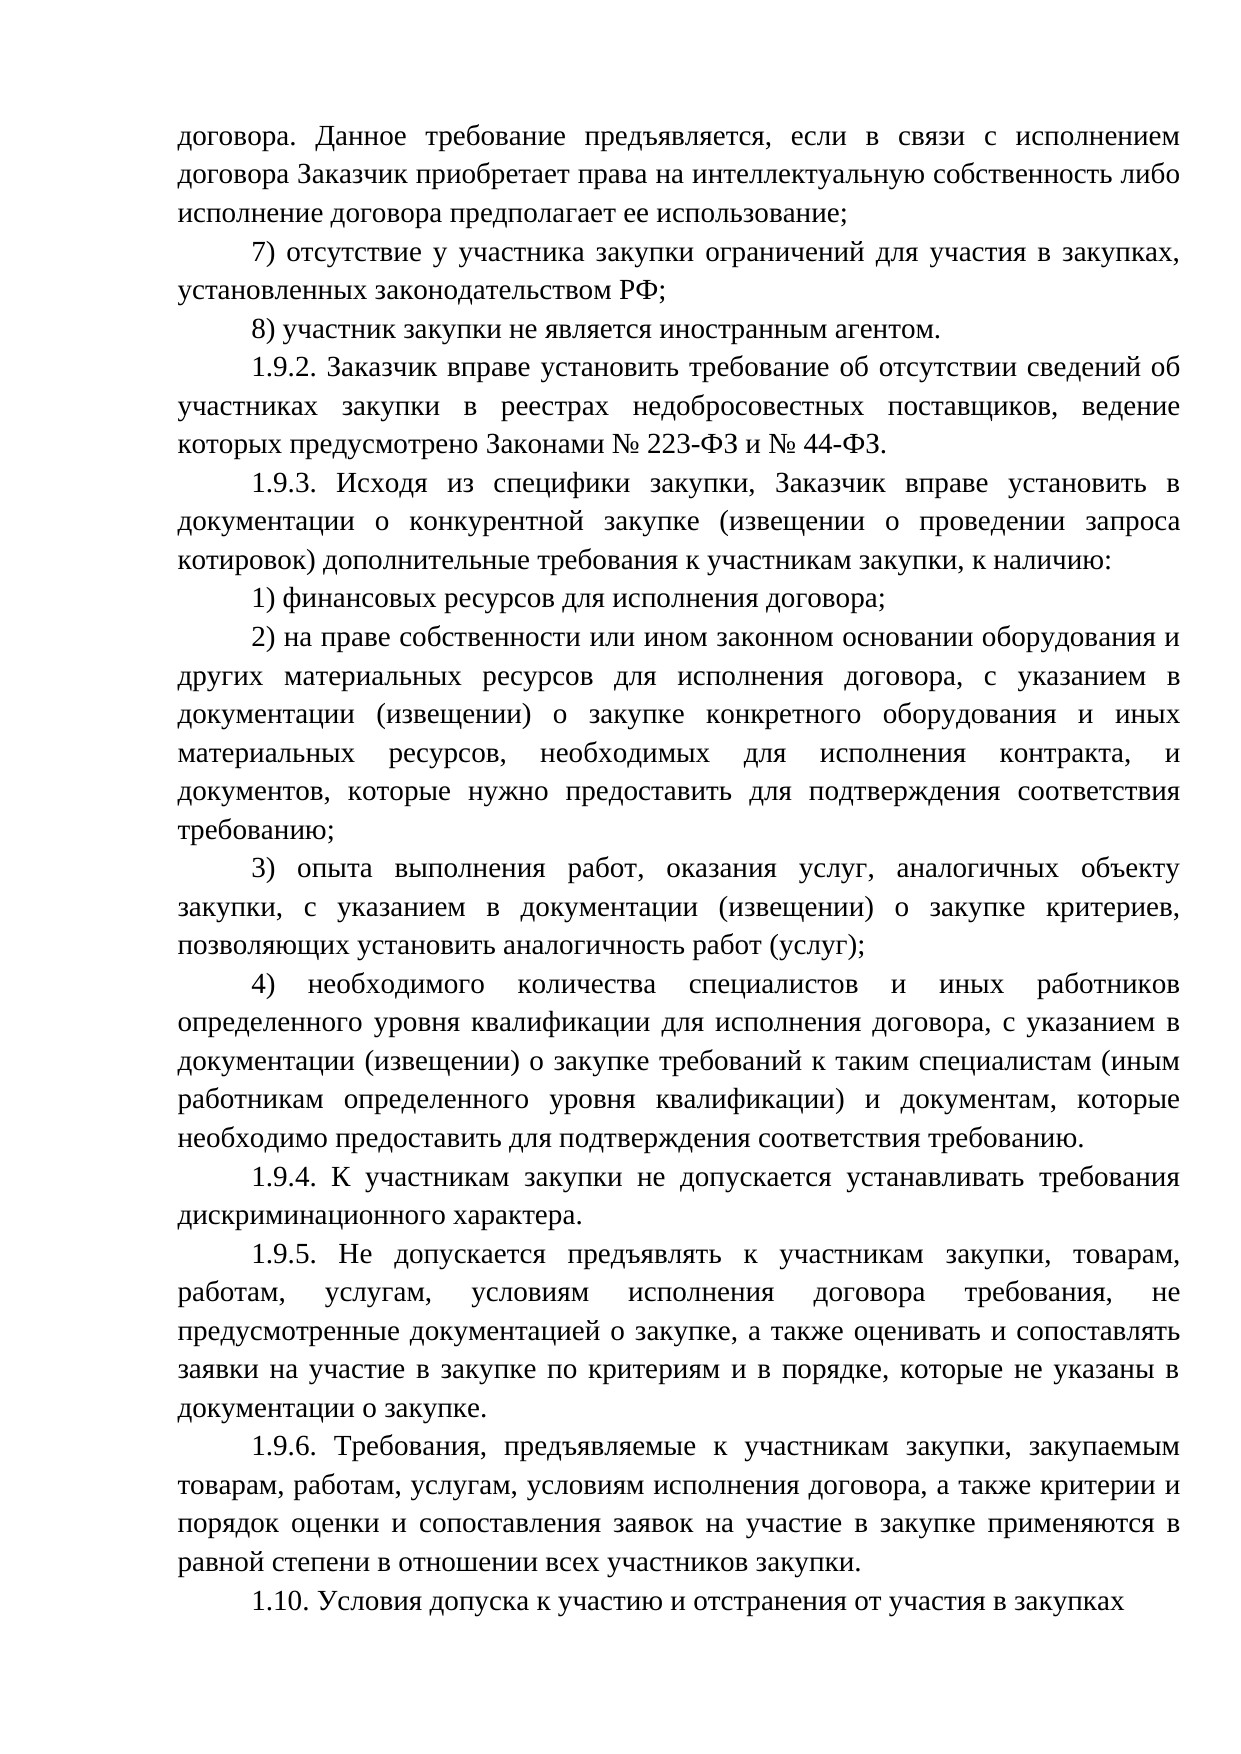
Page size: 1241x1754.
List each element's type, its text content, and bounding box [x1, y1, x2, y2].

text 1.10. Условия допуска к участию и отстранения от участия в закупках [177, 1583, 1181, 1616]
text 1.9.2. Заказчик вправе установить требование об отсутствии сведений об участниках закупки в реестрах недобросовестных поставщиков, ведение которых предусмотрено Законами № 223-ФЗ и № 44-ФЗ. [177, 349, 1181, 460]
text 7) отсутствие у участника закупки ограничений для участия в закупках, установленных законодательством РФ; [177, 234, 1181, 306]
text 4) необходимого количества специалистов и иных работников определенного уровня квалификации для исполнения договора, с указанием в документации (извещении) о закупке требований к таким специалистам (иным работникам определенного уровня квалификации) и документам, которые необходимо предоставить для подтверждения соответствия требованию. [177, 966, 1181, 1154]
text 1.9.3. Исходя из специфики закупки, Заказчик вправе установить в документации о конкурентной закупке (извещении о проведении запроса котировок) дополнительные требования к участникам закупки, к наличию: [177, 465, 1181, 576]
text 1.9.6. Требования, предъявляемые к участникам закупки, закупаемым товарам, работам, услугам, условиям исполнения договора, а также критерии и порядок оценки и сопоставления заявок на участие в закупке применяются в равной степени в отношении всех участников закупки. [177, 1428, 1181, 1578]
text 8) участник закупки не является иностранным агентом. [177, 311, 1181, 344]
text 2) на праве собственности или ином законном основании оборудования и других материальных ресурсов для исполнения договора, с указанием в документации (извещении) о закупке конкретного оборудования и иных материальных ресурсов, необходимых для исполнения контракта, и документов, которые нужно предоставить для подтверждения соответствия требованию; [177, 619, 1181, 845]
text 1.9.4. К участникам закупки не допускается устанавливать требования дискриминационного характера. [177, 1159, 1181, 1231]
text 3) опыта выполнения работ, оказания услуг, аналогичных объекту закупки, с указанием в документации (извещении) о закупке критериев, позволяющих установить аналогичность работ (услуг); [177, 850, 1181, 961]
text 1.9.5. Не допускается предъявлять к участникам закупки, товарам, работам, услугам, условиям исполнения договора требования, не предусмотренные документацией о закупке, а также оценивать и сопоставлять заявки на участие в закупке по критериям и в порядке, которые не указаны в документации о закупке. [177, 1236, 1181, 1423]
text 1) финансовых ресурсов для исполнения договора; [177, 581, 1181, 614]
